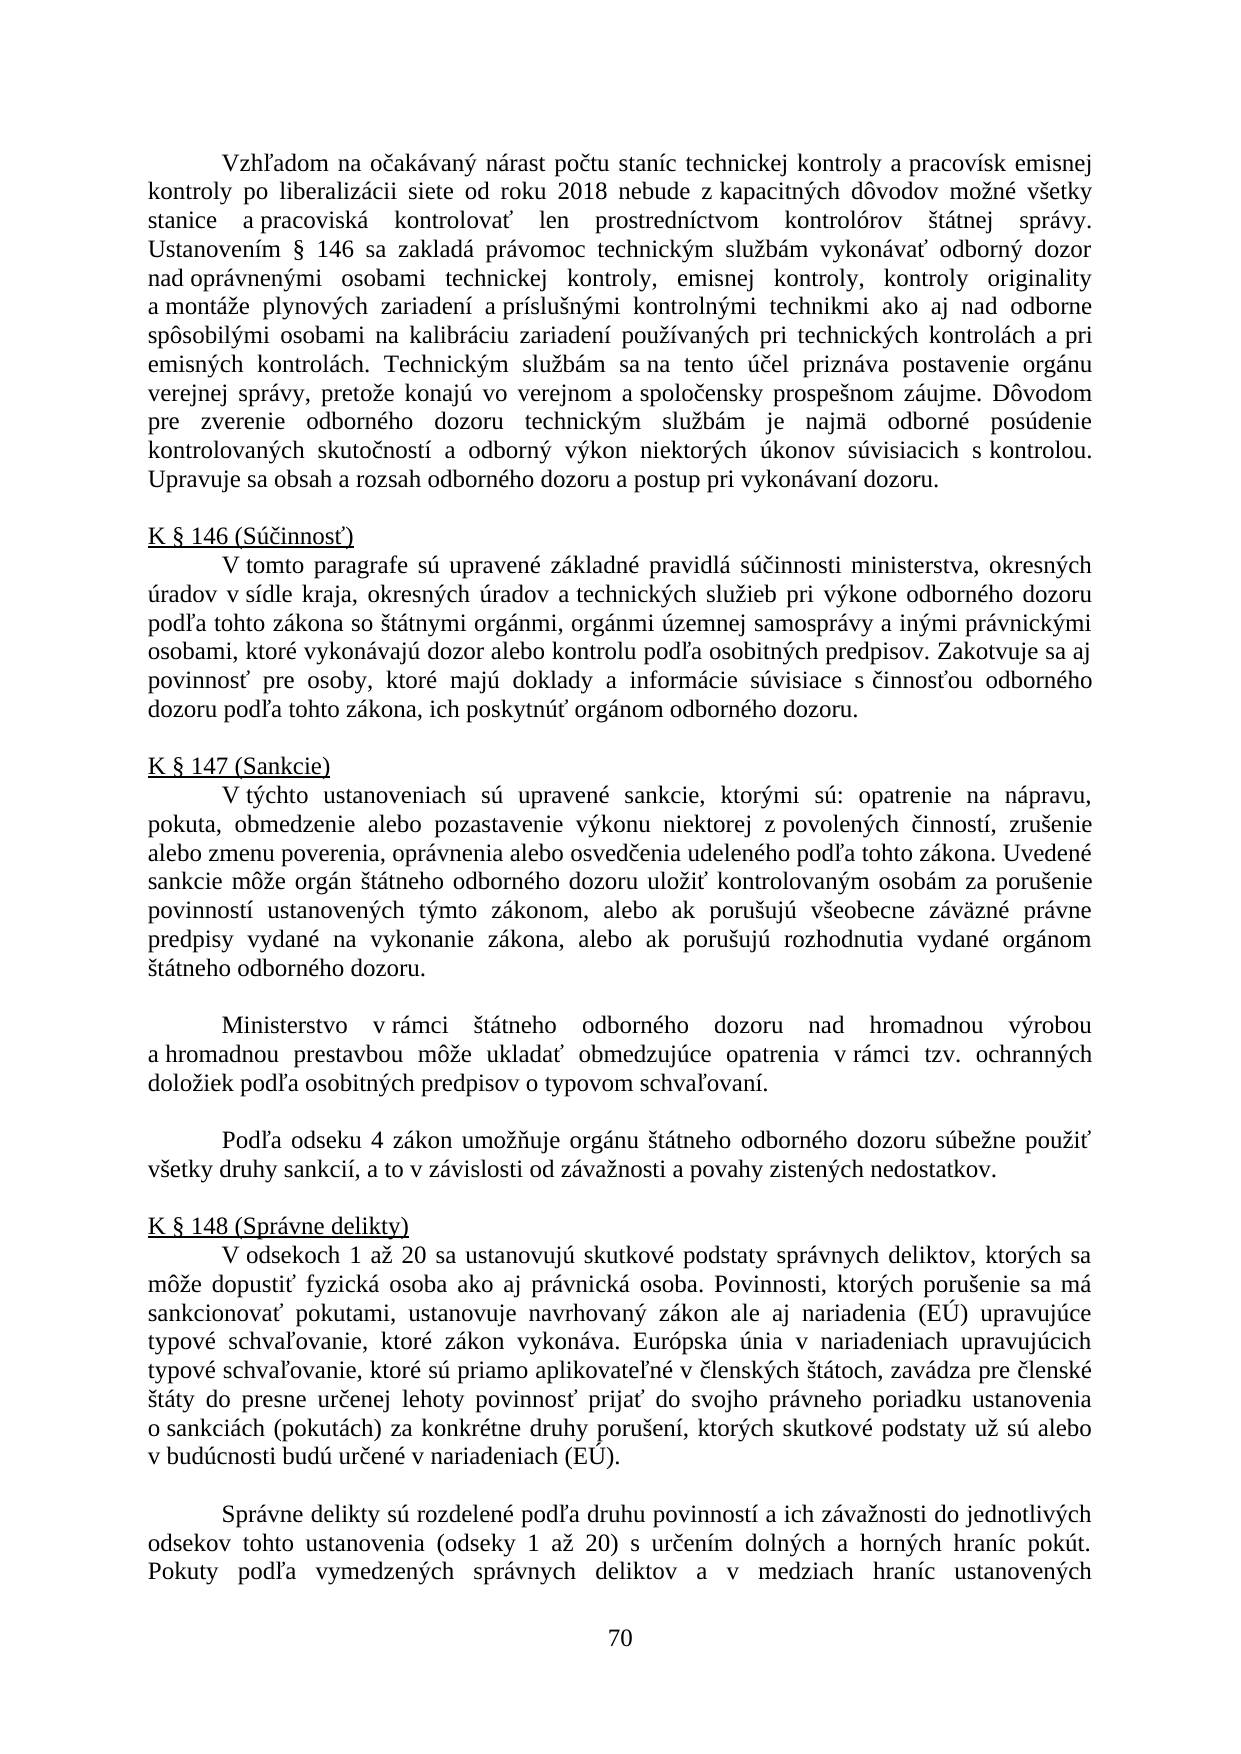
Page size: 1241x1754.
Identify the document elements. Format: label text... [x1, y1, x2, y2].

text Podľa odseku 4 zákon umožňuje orgánu štátneho odborného dozoru súbežne použiť všetky druhy sankcií, a to v závislosti od závažnosti a povahy zistených nedostatkov. [148, 1125, 1092, 1183]
text K § 148 (Správne delikty) [148, 1211, 1092, 1240]
text K § 146 (Súčinnosť) [148, 521, 1092, 550]
text V týchto ustanoveniach sú upravené sankcie, ktorými sú: opatrenie na nápravu, pokuta, obmedzenie alebo pozastavenie výkonu niektorej z povolených činností, zrušenie alebo zmenu poverenia, oprávnenia alebo osvedčenia udeleného podľa tohto zákona. Uvedené sankcie môže orgán štátneho odborného dozoru uložiť kontrolovaným osobám za porušenie povinností ustanovených týmto zákonom, alebo ak porušujú všeobecne záväzné právne predpisy vydané na vykonanie zákona, alebo ak porušujú rozhodnutia vydané orgánom štátneho odborného dozoru. [148, 780, 1092, 981]
text Vzhľadom na očakávaný nárast počtu staníc technickej kontroly a pracovísk emisnej kontroly po liberalizácii siete od roku 2018 nebude z kapacitných dôvodov možné všetky stanice a pracoviská kontrolovať len prostredníctvom kontrolórov štátnej správy. Ustanovením § 146 sa zakladá právomoc technickým službám vykonávať odborný dozor nad oprávnenými osobami technickej kontroly, emisnej kontroly, kontroly originality a montáže plynových zariadení a príslušnými kontrolnými technikmi ako aj nad odborne spôsobilými osobami na kalibráciu zariadení používaných pri technických kontrolách a pri emisných kontrolách. Technickým službám sa na tento účel priznáva postavenie orgánu verejnej správy, pretože konajú vo verejnom a spoločensky prospešnom záujme. Dôvodom pre zverenie odborného dozoru technickým službám je najmä odborné posúdenie kontrolovaných skutočností a odborný výkon niektorých úkonov súvisiacich s kontrolou. Upravuje sa obsah a rozsah odborného dozoru a postup pri vykonávaní dozoru. [148, 148, 1092, 493]
text Ministerstvo v rámci štátneho odborného dozoru nad hromadnou výrobou a hromadnou prestavbou môže ukladať obmedzujúce opatrenia v rámci tzv. ochranných doložiek podľa osobitných predpisov o typovom schvaľovaní. [148, 1010, 1092, 1096]
text V tomto paragrafe sú upravené základné pravidlá súčinnosti ministerstva, okresných úradov v sídle kraja, okresných úradov a technických služieb pri výkone odborného dozoru podľa tohto zákona so štátnymi orgánmi, orgánmi územnej samosprávy a inými právnickými osobami, ktoré vykonávajú dozor alebo kontrolu podľa osobitných predpisov. Zakotvuje sa aj povinnosť pre osoby, ktoré majú doklady a informácie súvisiace s činnosťou odborného dozoru podľa tohto zákona, ich poskytnúť orgánom odborného dozoru. [148, 550, 1092, 723]
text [148, 1499, 1092, 1585]
text K § 147 (Sankcie) [148, 751, 1092, 780]
text V odsekoch 1 až 20 sa ustanovujú skutkové podstaty správnych deliktov, ktorých sa môže dopustiť fyzická osoba ako aj právnická osoba. Povinnosti, ktorých porušenie sa má sankcionovať pokutami, ustanovuje navrhovaný zákon ale aj nariadenia (EÚ) upravujúce typové schvaľovanie, ktoré zákon vykonáva. Európska únia v nariadeniach upravujúcich typové schvaľovanie, ktoré sú priamo aplikovateľné v členských štátoch, zavádza pre členské štáty do presne určenej lehoty povinnosť prijať do svojho právneho poriadku ustanovenia o sankciách (pokutách) za konkrétne druhy porušení, ktorých skutkové podstaty už sú alebo v budúcnosti budú určené v nariadeniach (EÚ). [148, 1240, 1092, 1470]
